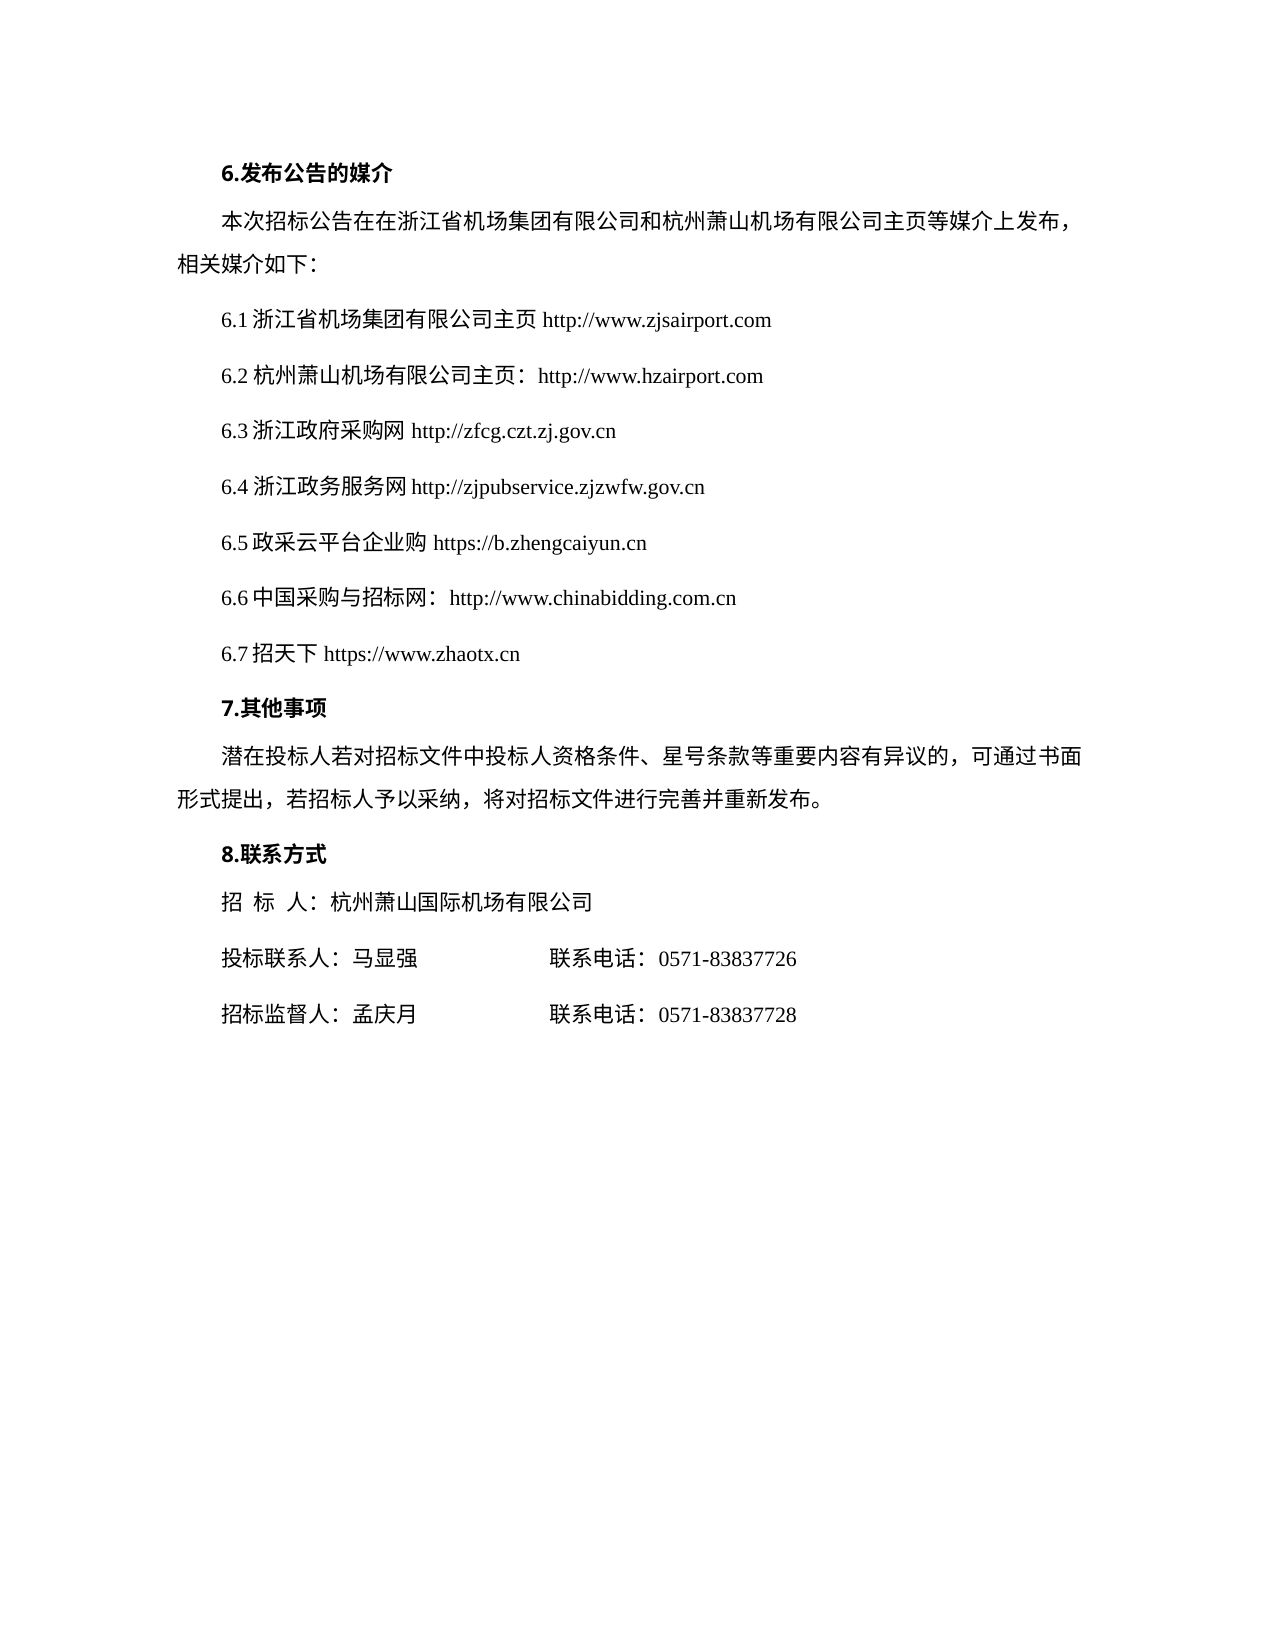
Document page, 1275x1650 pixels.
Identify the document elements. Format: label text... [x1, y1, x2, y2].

text 本次招标公告在在浙江省机场集团有限公司和杭州萧山机场有限公司主页等媒介上发布，相关媒介如下： [177, 204, 1084, 278]
subtitle 6.发布公告的媒介 [177, 156, 1084, 188]
text 6.3浙江政府采购网 http://zfcg.czt.zj.gov.cn [177, 413, 1084, 445]
text 6.4 浙江政务服务网http://zjpubservice.zjzwfw.gov.cn [177, 469, 1084, 501]
text 招 标 人：杭州萧山国际机场有限公司 [177, 885, 1084, 916]
subtitle 8.联系方式 [177, 837, 1084, 869]
text 投标联系人：马显强 联系电话：0571-83837726 [177, 941, 1084, 973]
text 6.1浙江省机场集团有限公司主页 http://www.zjsairport.com [177, 302, 1084, 334]
text 6.2 杭州萧山机场有限公司主页：http://www.hzairport.com [177, 358, 1084, 389]
text 6.6中国采购与招标网：http://www.chinabidding.com.cn [177, 580, 1084, 612]
text 6.7招天下 https://www.zhaotx.cn [177, 636, 1084, 667]
subtitle 7.其他事项 [177, 691, 1084, 723]
text 6.5政采云平台企业购 https://b.zhengcaiyun.cn [177, 524, 1084, 556]
text 潜在投标人若对招标文件中投标人资格条件、星号条款等重要内容有异议的，可通过书面形式提出，若招标人予以采纳，将对招标文件进行完善并重新发布。 [177, 739, 1084, 813]
text 招标监督人：孟庆月 联系电话：0571-83837728 [177, 997, 1084, 1029]
